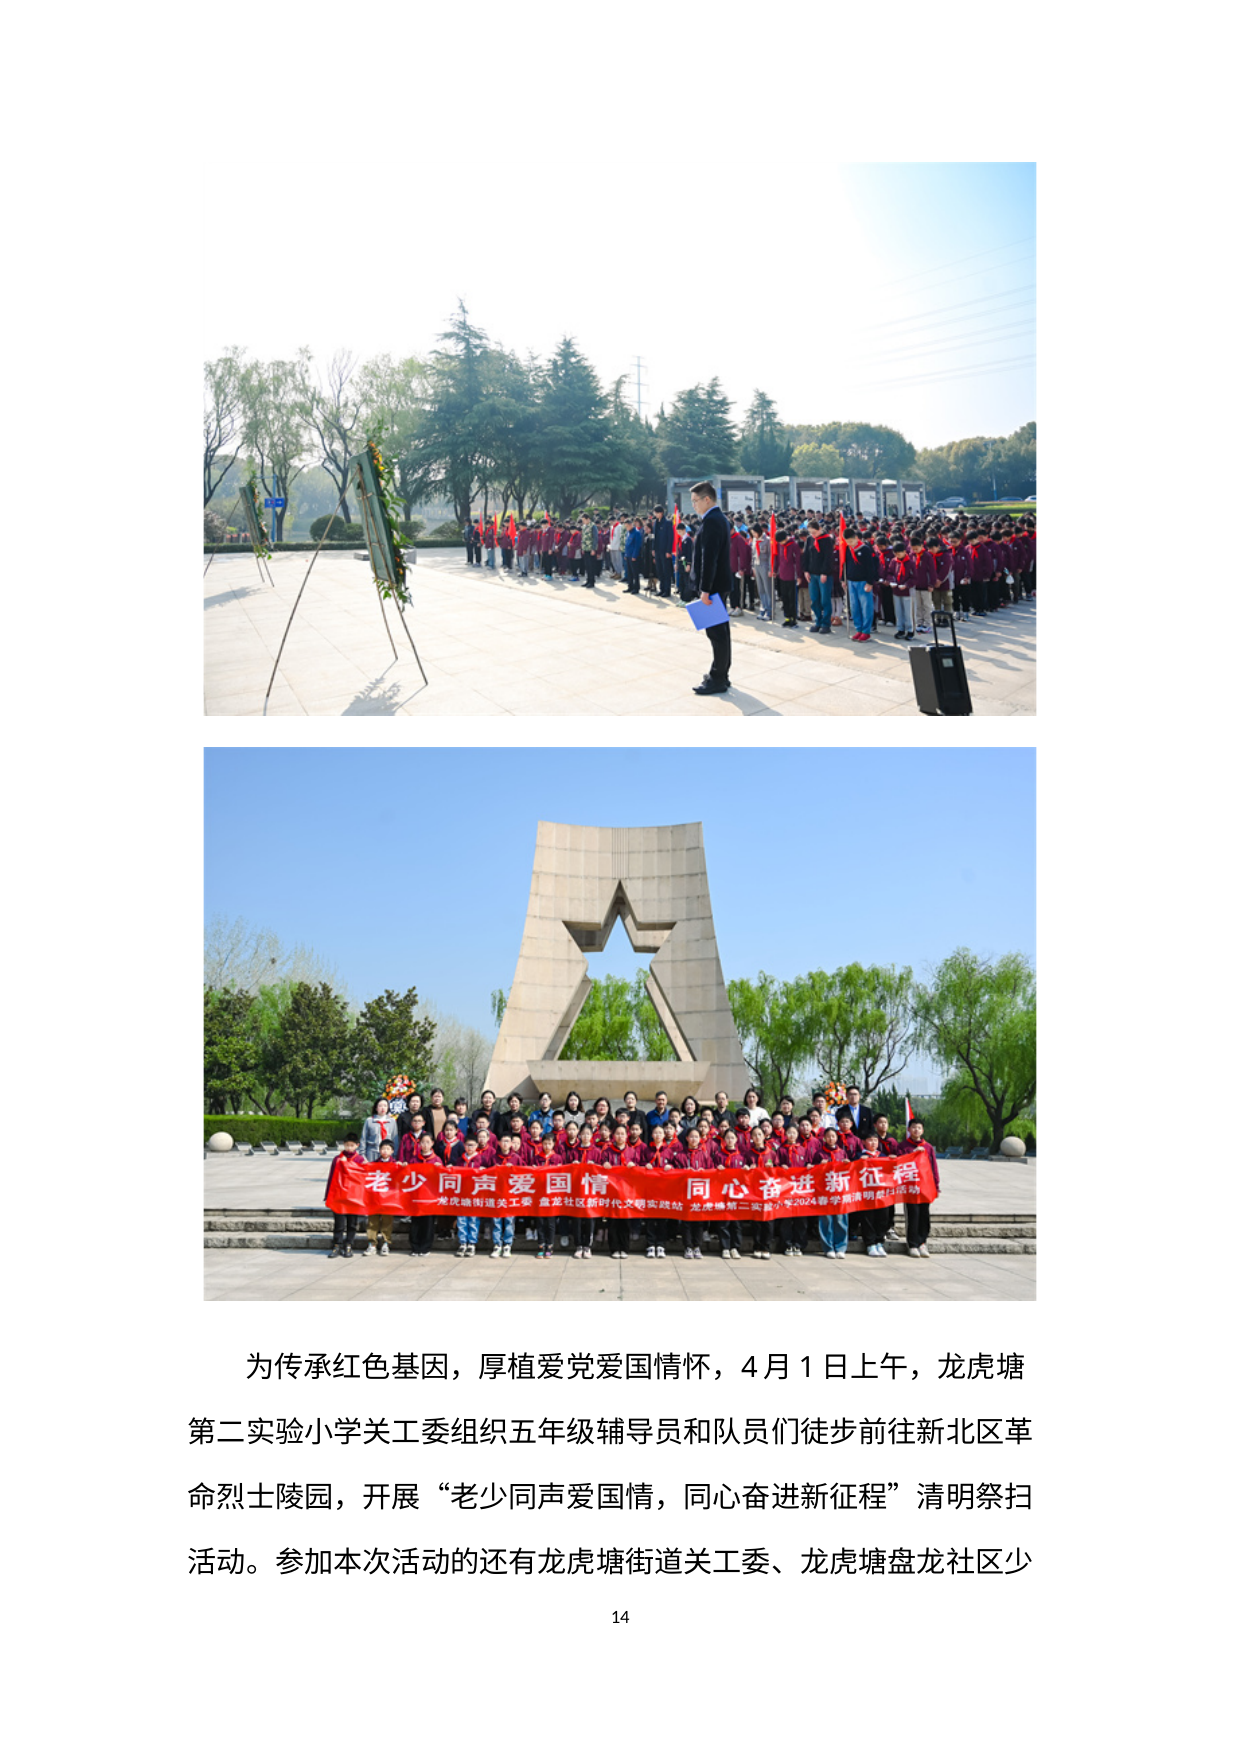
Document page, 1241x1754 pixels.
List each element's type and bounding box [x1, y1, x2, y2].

picture [203, 747, 1037, 1301]
picture [203, 162, 1037, 716]
text [187, 1332, 1053, 1592]
